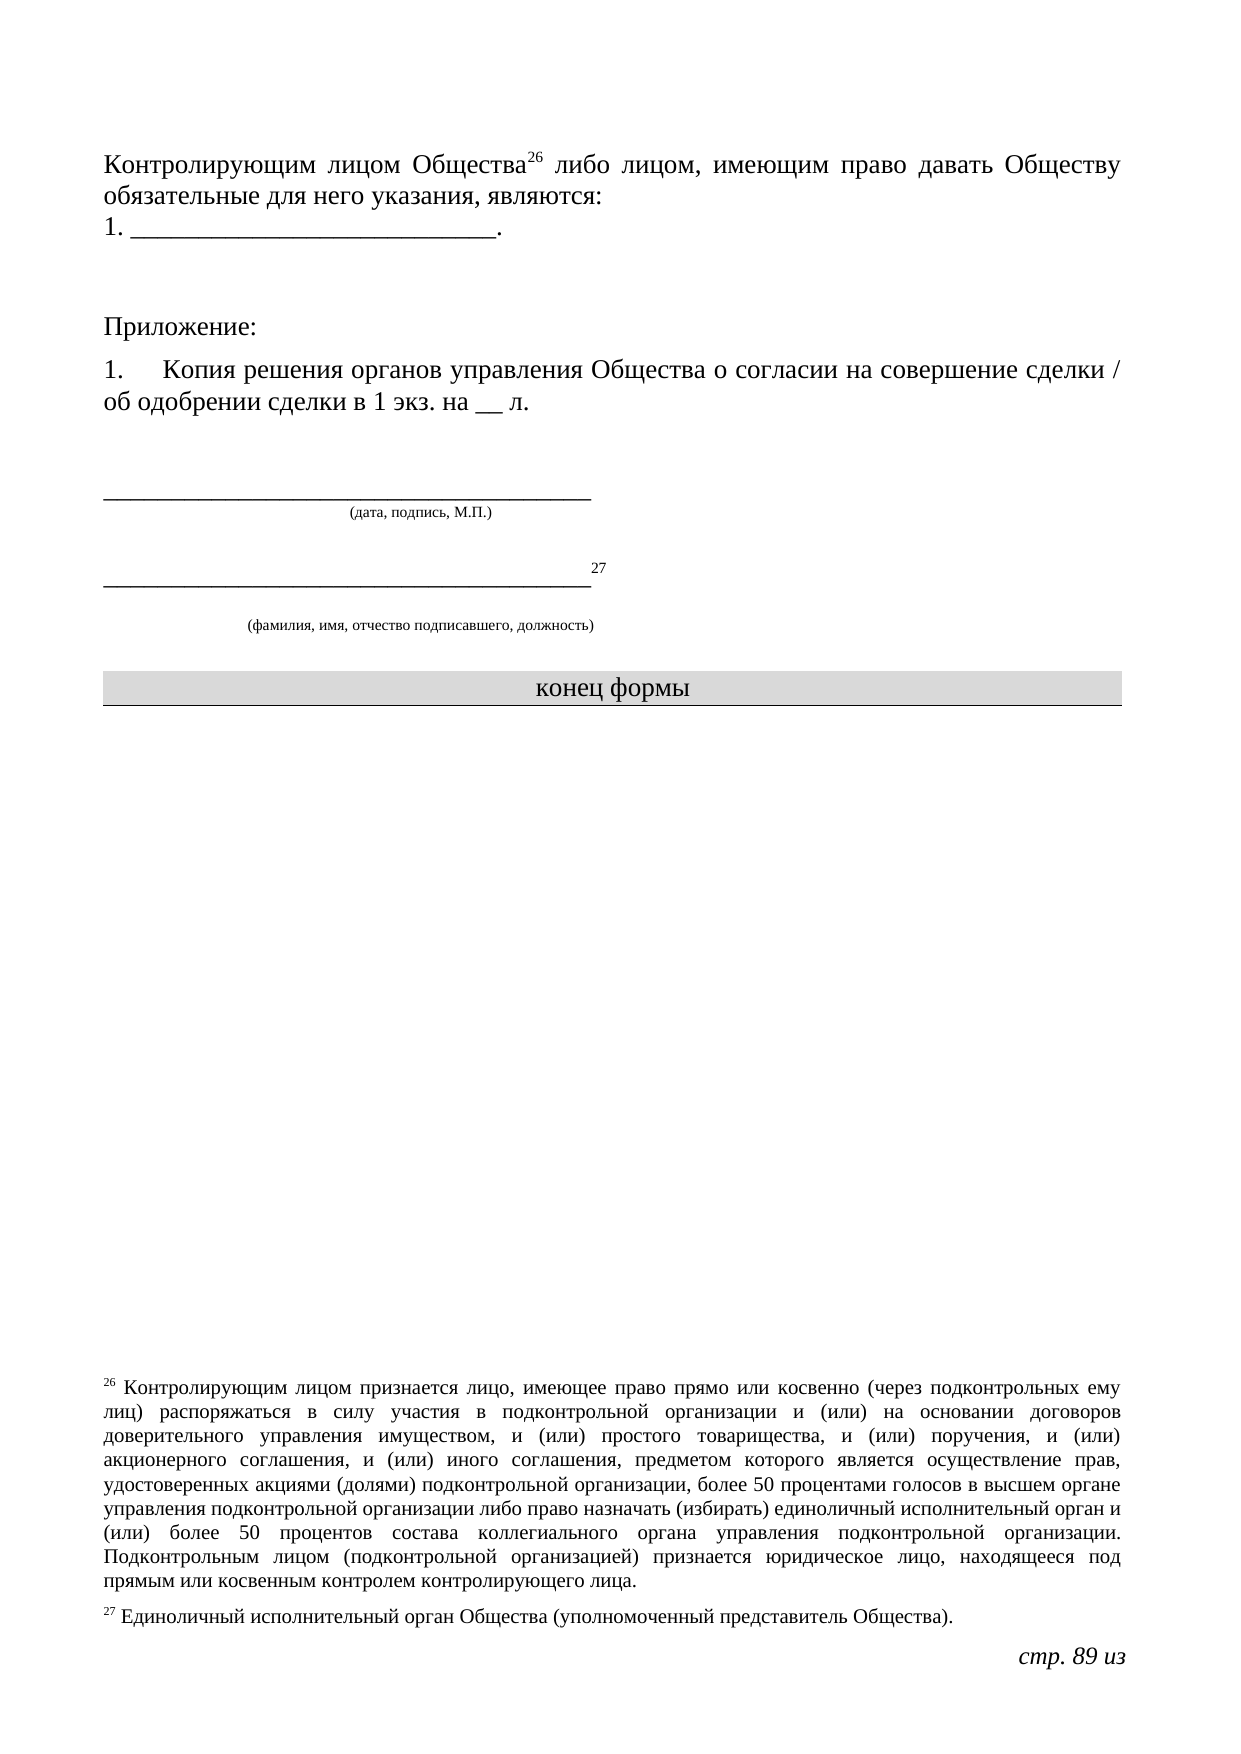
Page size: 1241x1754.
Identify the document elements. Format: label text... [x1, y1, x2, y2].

text (дата, подпись, М.П.) [103, 503, 738, 534]
text конец формы [103, 671, 1122, 705]
text Контролирующим лицом Общества либо лицом, имеющим право давать Обществу обязательные для него указания, являются: [103, 148, 1122, 210]
text Приложение: [103, 310, 1122, 341]
text ____________________________________ [103, 472, 1122, 503]
text ____________________________________ [103, 559, 1122, 590]
text 1. Копия решения органов управления Общества о согласии на совершение сделки / об одобрении сделки в 1 экз. на __ л. [103, 353, 1122, 416]
text (фамилия, имя, отчество подписавшего, должность) [103, 615, 738, 646]
text 1. ___________________________. [103, 210, 1122, 241]
